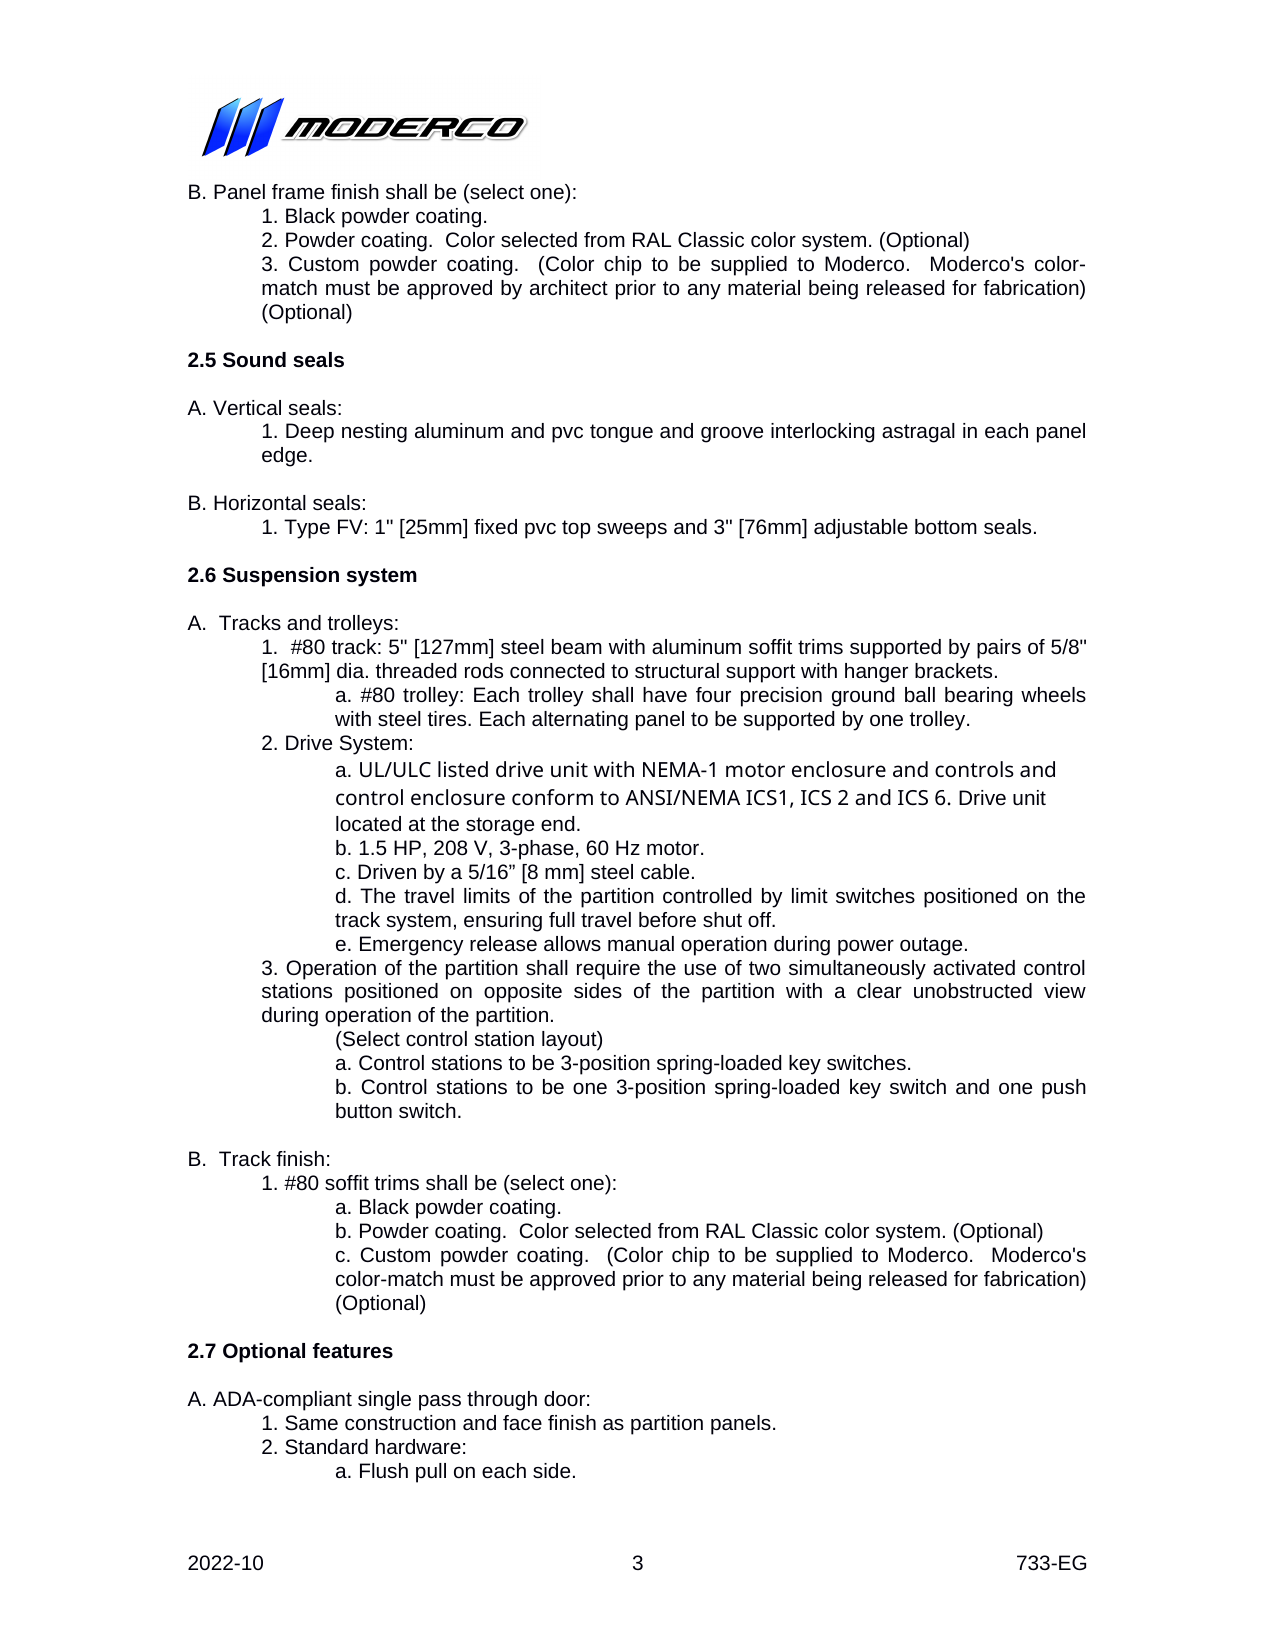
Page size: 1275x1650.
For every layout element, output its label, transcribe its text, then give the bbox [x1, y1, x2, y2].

text 1. #80 soffit trims shall be (select one): [187, 1171, 1087, 1195]
text 1. #80 track: 5" [127mm] steel beam with aluminum soffit trims supported by pairs of 5/8" [16mm] dia. threaded rods connected to structural support with hanger brackets. [261, 635, 1087, 683]
text B. Horizontal seals: [187, 491, 1087, 515]
text 1. Type FV: 1" [25mm] fixed pvc top sweeps and 3" [76mm] adjustable bottom seals. [261, 515, 1087, 539]
text a. Flush pull on each side. [187, 1458, 1087, 1482]
picture [187, 75, 541, 180]
text c. Driven by a 5/16” [8 mm] steel cable. [335, 859, 1087, 883]
text 2. Standard hardware: [187, 1434, 1087, 1458]
text b. Control stations to be one 3-position spring-loaded key switch and one push button switch. [335, 1075, 1087, 1123]
text 2.7 Optional features [187, 1339, 1087, 1363]
text 1. Black powder coating. [187, 204, 1087, 228]
text 1. Same construction and face finish as partition panels. [187, 1411, 1087, 1434]
text 1. Deep nesting aluminum and pvc tongue and groove interlocking astragal in each panel edge. [261, 419, 1087, 467]
text A. ADA-compliant single pass through door: [187, 1387, 1087, 1411]
text b. 1.5 HP, 208 V, 3-phase, 60 Hz motor. [261, 836, 1087, 859]
text 3. Operation of the partition shall require the use of two simultaneously activated control stations positioned on opposite sides of the partition with a clear unobstructed view during operation of the partition. [261, 955, 1087, 1027]
text b. Powder coating. Color selected from RAL Classic color system. (Optional) [187, 1219, 1087, 1243]
text B. Panel frame finish shall be (select one): [187, 180, 1087, 204]
text 2.6 Suspension system [187, 563, 1087, 587]
text 2.5 Sound seals [187, 347, 1087, 371]
text 3. Custom powder coating. (Color chip to be supplied to Moderco. Moderco's color-match must be approved by architect prior to any material being released for fabrication) (Optional) [261, 252, 1087, 323]
text 2. Powder coating. Color selected from RAL Classic color system. (Optional) [187, 228, 1087, 252]
text a. Black powder coating. [187, 1195, 1087, 1219]
text a. Control stations to be 3-position spring-loaded key switches. [261, 1051, 1087, 1075]
text c. Custom powder coating. (Color chip to be supplied to Moderco. Moderco's color-match must be approved prior to any material being released for fabrication) (Optional) [335, 1243, 1087, 1315]
text d. The travel limits of the partition controlled by limit switches positioned on the track system, ensuring full travel before shut off. [335, 883, 1087, 931]
text (Select control station layout) [261, 1027, 1087, 1051]
text A. Tracks and trolleys: [187, 611, 1087, 635]
text a. UL/ULC listed drive unit with NEMA-1 motor enclosure and controls and control enclosure conform to ANSI/NEMA ICS1, ICS 2 and ICS 6. Drive unit located at the storage end. [335, 755, 1087, 836]
text A. Vertical seals: [187, 395, 1087, 419]
text B. Track finish: [187, 1147, 1087, 1171]
text a. #80 trolley: Each trolley shall have four precision ground ball bearing wheels with steel tires. Each alternating panel to be supported by one trolley. [335, 683, 1087, 731]
text 2. Drive System: [187, 731, 1087, 755]
text e. Emergency release allows manual operation during power outage. [335, 931, 1087, 955]
